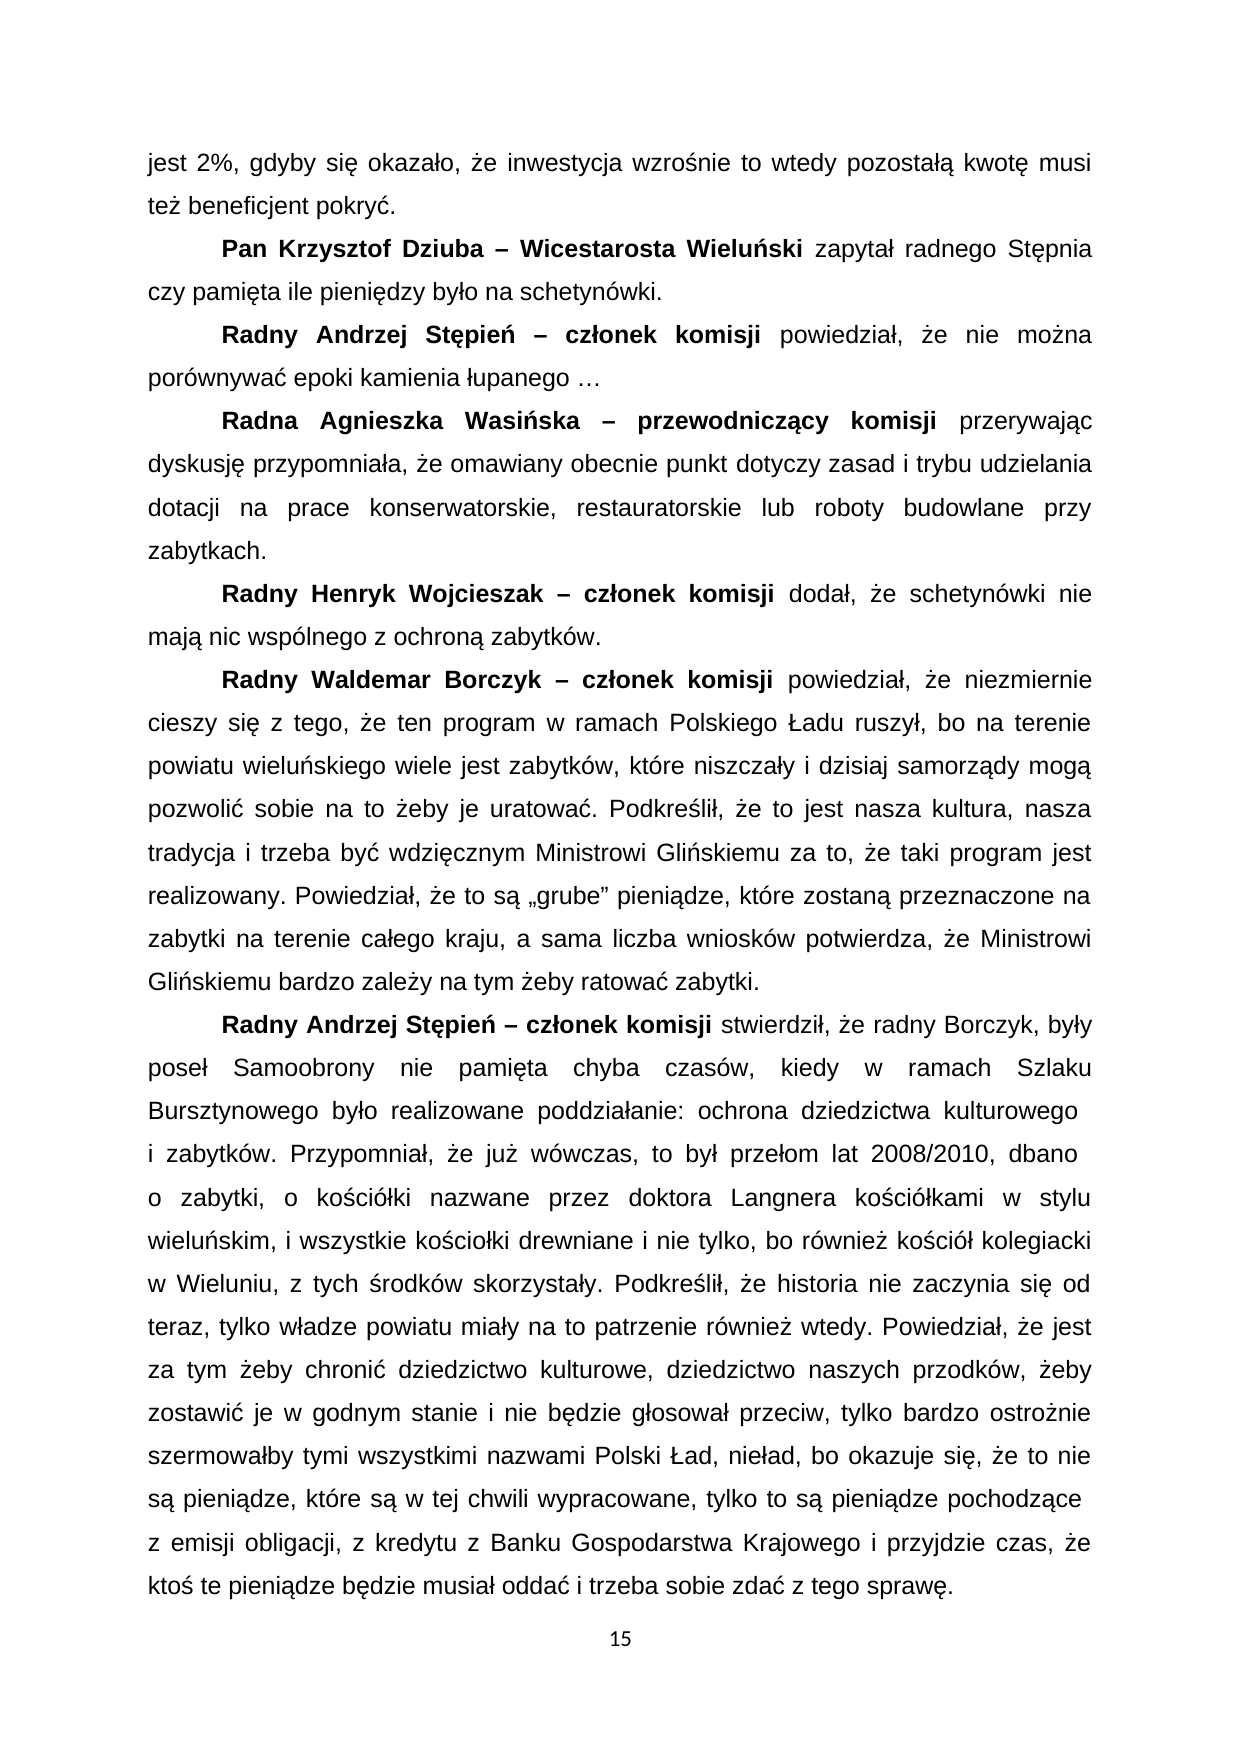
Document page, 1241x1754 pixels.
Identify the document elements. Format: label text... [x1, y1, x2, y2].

text Radny Andrzej Stępień – członek komisji stwierdził, że radny Borczyk, były poseł Samoobrony nie pamięta chyba czasów, kiedy w ramach Szlaku Bursztynowego było realizowane poddziałanie: ochrona dziedzictwa kulturowego i zabytków. Przypomniał, że już wówczas, to był przełom lat 2008/2010, dbano o zabytki, o kościółki nazwane przez doktora Langnera kościółkami w stylu wieluńskim, i wszystkie kościołki drewniane i nie tylko, bo również kościół kolegiacki w Wieluniu, z tych środków skorzystały. Podkreślił, że historia nie zaczynia się od teraz, tylko władze powiatu miały na to patrzenie również wtedy. Powiedział, że jest za tym żeby chronić dziedzictwo kulturowe, dziedzictwo naszych przodków, żeby zostawić je w godnym stanie i nie będzie głosował przeciw, tylko bardzo ostrożnie szermowałby tymi wszystkimi nazwami Polski Ład, nieład, bo okazuje się, że to nie są pieniądze, które są w tej chwili wypracowane, tylko to są pieniądze pochodzące z emisji obligacji, z kredytu z Banku Gospodarstwa Krajowego i przyjdzie czas, że ktoś te pieniądze będzie musiał oddać i trzeba sobie zdać z tego sprawę. [148, 1010, 1093, 1599]
text Radna Agnieszka Wasińska – przewodniczący komisji przerywając dyskusję przypomniała, że omawiany obecnie punkt dotyczy zasad i trybu udzielania dotacji na prace konserwatorskie, restauratorskie lub roboty budowlane przy zabytkach. [148, 406, 1093, 564]
text Radny Henryk Wojcieszak – członek komisji dodał, że schetynówki nie mają nic wspólnego z ochroną zabytków. [148, 579, 1093, 651]
text Radny Andrzej Stępień – członek komisji powiedział, że nie można porównywać epoki kamienia łupanego … [148, 320, 1093, 392]
text Radny Waldemar Borczyk – członek komisji powiedział, że niezmiernie cieszy się z tego, że ten program w ramach Polskiego Ładu ruszył, bo na terenie powiatu wieluńskiego wiele jest zabytków, które niszczały i dzisiaj samorządy mogą pozwolić sobie na to żeby je uratować. Podkreślił, że to jest nasza kultura, nasza tradycja i trzeba być wdzięcznym Ministrowi Glińskiemu za to, że taki program jest realizowany. Powiedział, że to są „grube” pieniądze, które zostaną przeznaczone na zabytki na terenie całego kraju, a sama liczba wniosków potwierdza, że Ministrowi Glińskiemu bardzo zależy na tym żeby ratować zabytki. [148, 665, 1093, 996]
text Pan Krzysztof Dziuba – Wicestarosta Wieluński zapytał radnego Stępnia czy pamięta ile pieniędzy było na schetynówki. [148, 234, 1093, 306]
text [148, 148, 1093, 219]
